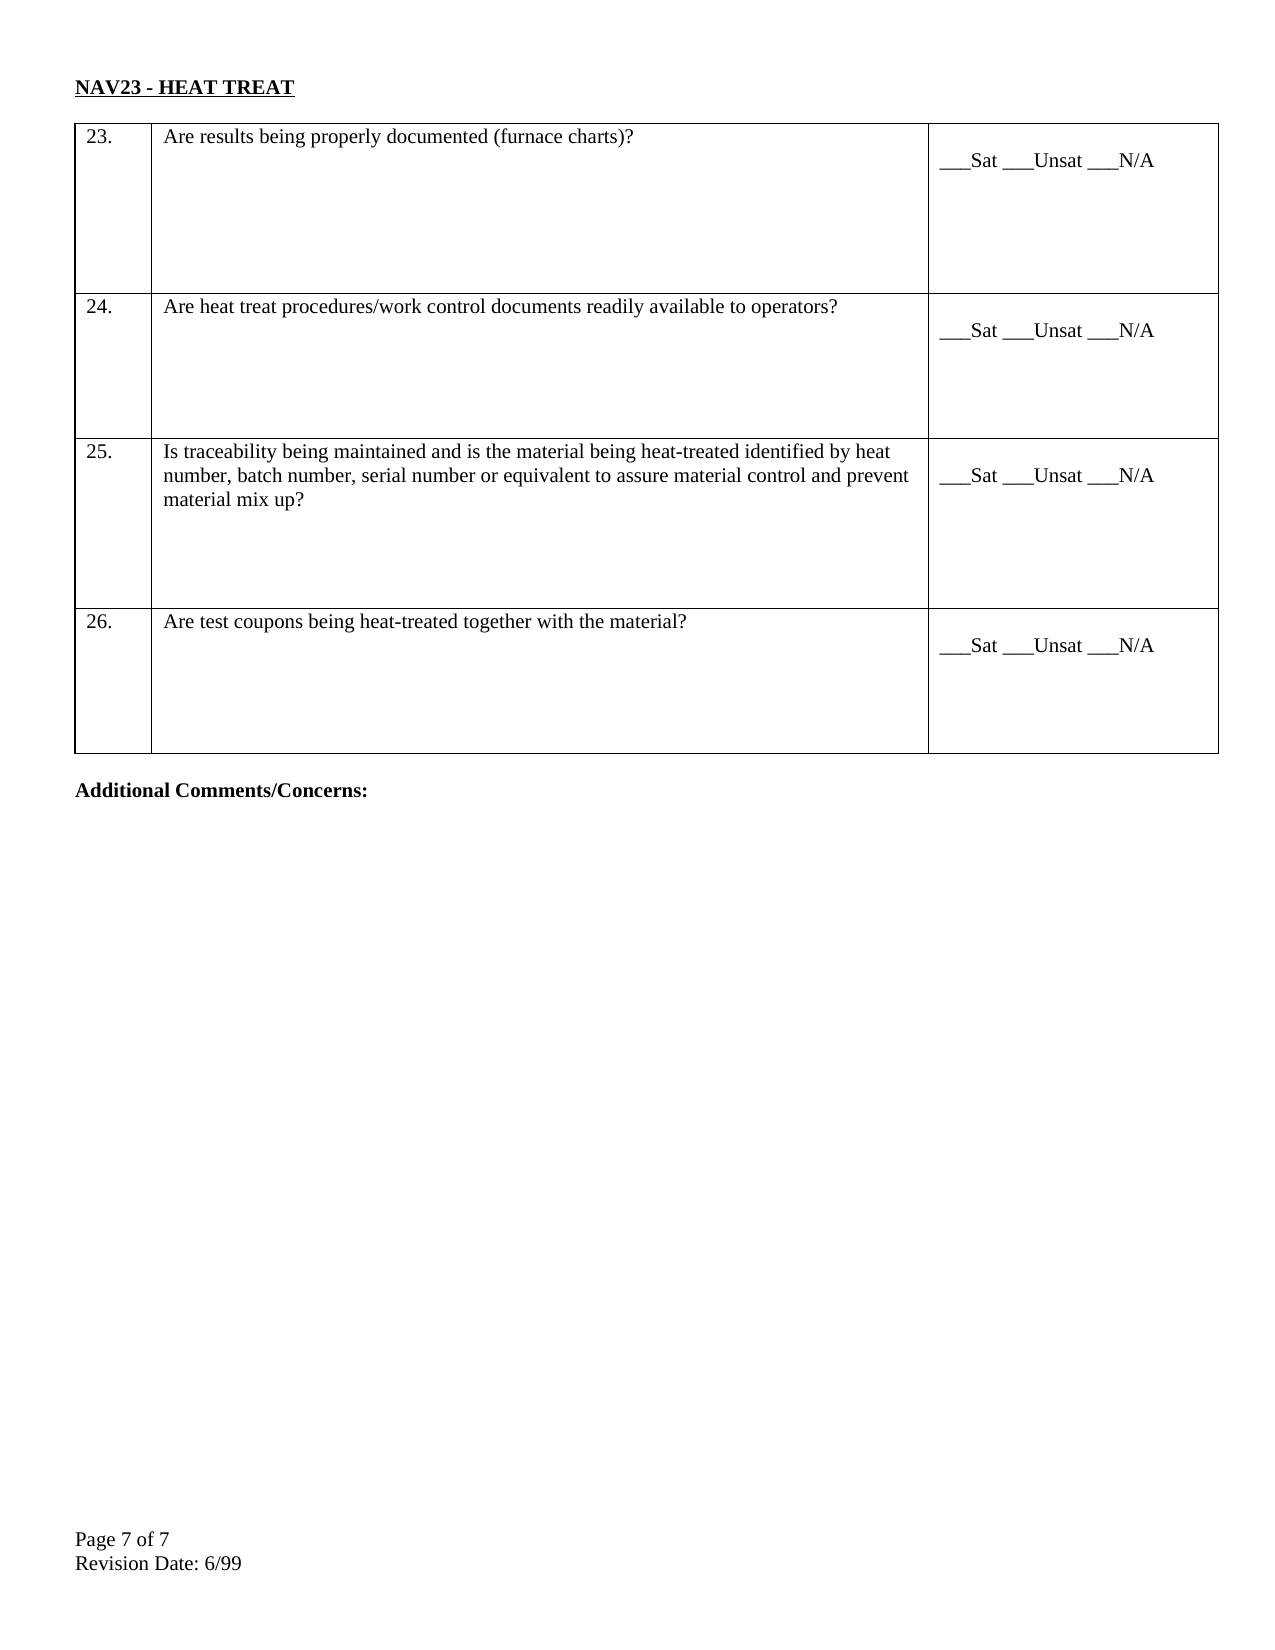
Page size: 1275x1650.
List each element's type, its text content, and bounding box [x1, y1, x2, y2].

table_cell ___Sat ___Unsat ___N/A [929, 439, 1218, 607]
table_header Are results being properly documented (furnace charts)? [152, 124, 928, 293]
table_cell 26. [76, 609, 151, 753]
table_cell 25. [76, 439, 151, 607]
table_header 23. [76, 124, 151, 293]
table_cell Are test coupons being heat-treated together with the material? [152, 609, 928, 753]
table_cell Are heat treat procedures/work control documents readily available to operators? [152, 294, 928, 438]
table_cell ___Sat ___Unsat ___N/A [929, 609, 1218, 753]
subtitle Additional Comments/Concerns: [75, 778, 1219, 802]
table_header ___Sat ___Unsat ___N/A [929, 124, 1218, 293]
table_cell 24. [76, 294, 151, 438]
table_cell ___Sat ___Unsat ___N/A [929, 294, 1218, 438]
table_cell Is traceability being maintained and is the material being heat-treated identified by heat number, batch number, serial number or equivalent to assure material control and prevent material mix up? [152, 439, 928, 607]
